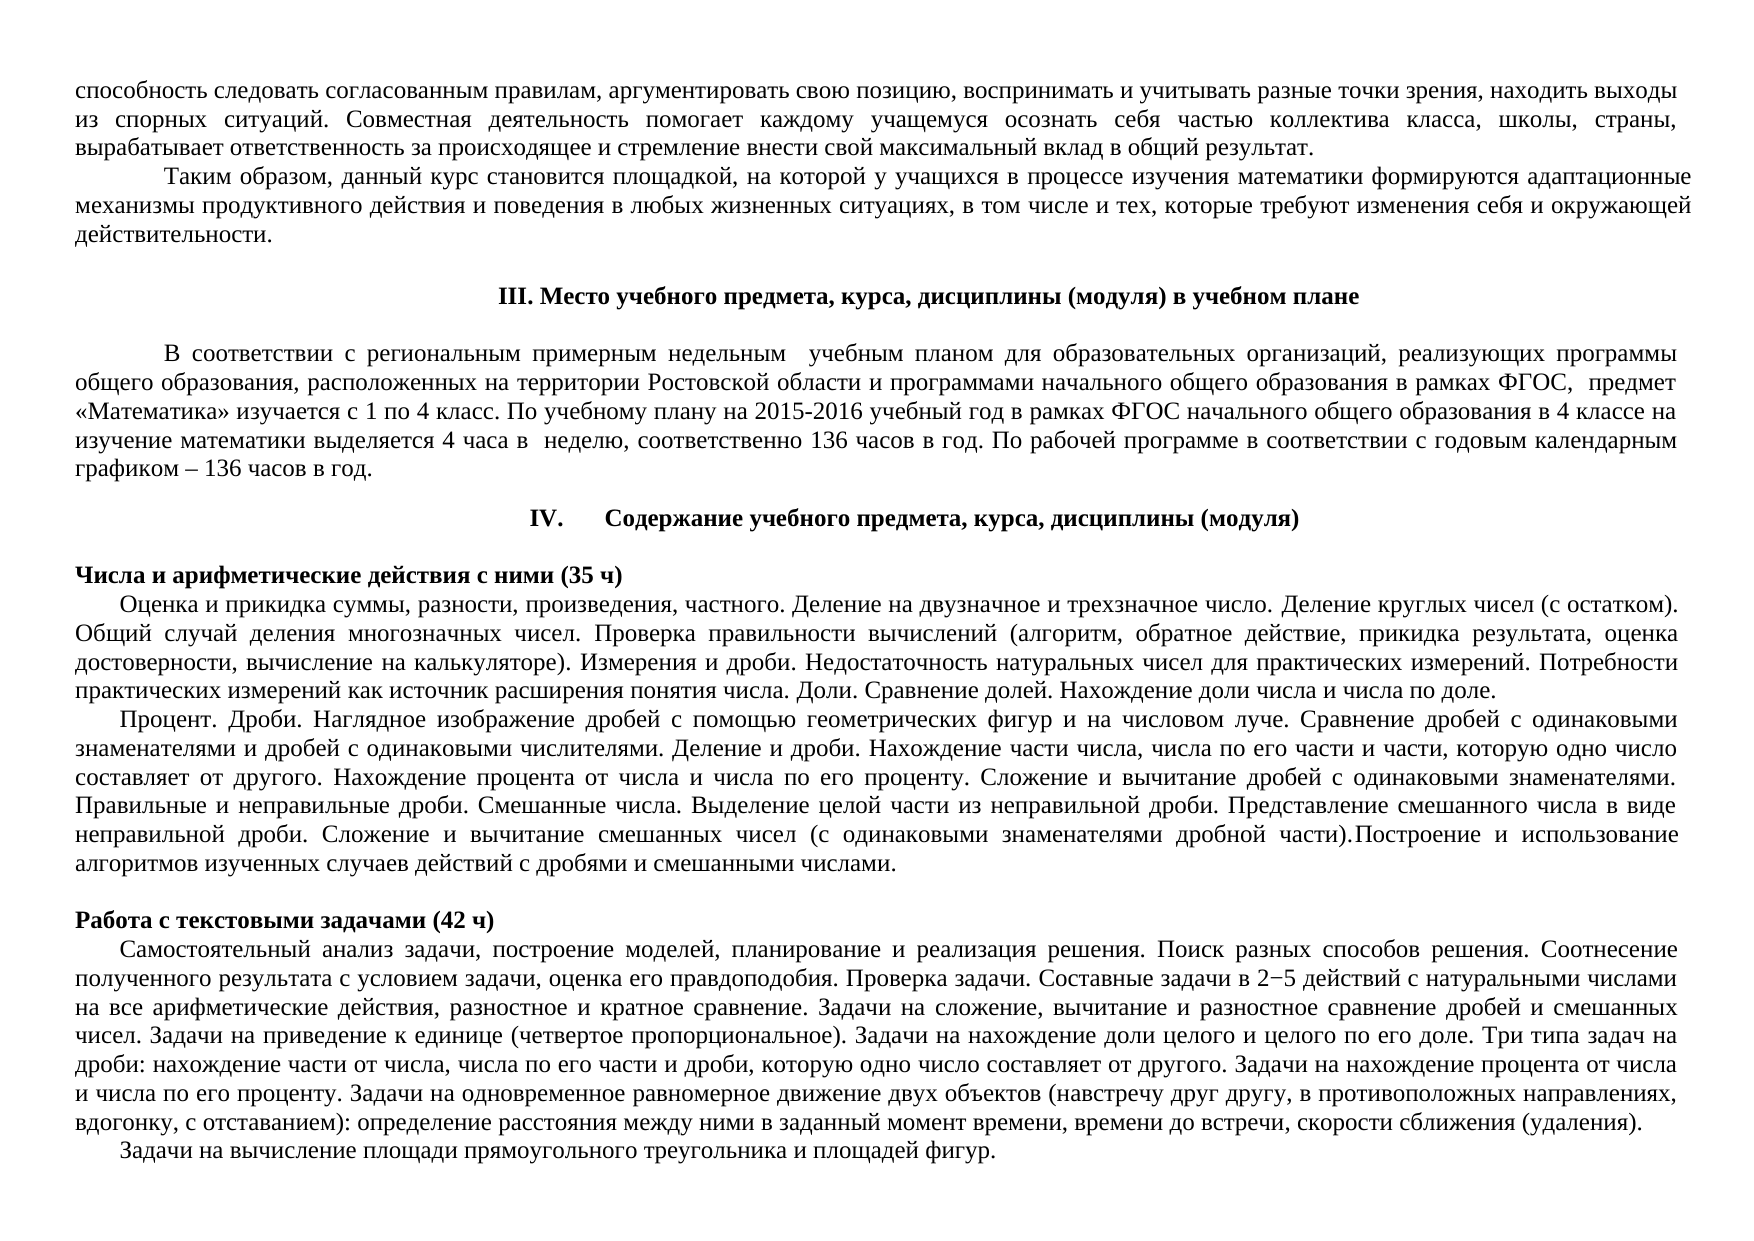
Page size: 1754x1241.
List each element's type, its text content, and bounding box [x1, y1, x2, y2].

text III. Место учебного предмета, курса, дисциплины (модуля) в учебном плане [75, 281, 1694, 310]
list Содержание учебного предмета, курса, дисциплины (модуля) [150, 503, 1679, 532]
text Процент. Дроби. Наглядное изображение дробей с помощью геометрических фигур и на числовом луче. Сравнение дробей с одинаковыми знаменателями и дробей с одинаковыми числителями. Деление и дроби. Нахождение части числа, числа по его части и части, которую одно число составляет от другого. Нахождение процента от числа и числа по его проценту. Сложение и вычитание дробей с одинаковыми знаменателями. Правильные и неправильные дроби. Смешанные числа. Выделение целой части из неправильной дроби. Представление смешанного числа в виде неправильной дроби. Сложение и вычитание смешанных чисел (с одинаковыми знаменателями дробной части).Построение и использование алгоритмов изученных случаев действий с дробями и смешанными числами. [75, 704, 1679, 877]
text Работа с текстовыми задачами (42 ч) [75, 906, 1679, 934]
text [75, 75, 1679, 161]
text Числа и арифметические действия с ними (35 ч) [75, 561, 1679, 589]
text Самостоятельный анализ задачи, построение моделей, планирование и реализация решения. Поиск разных способов решения. Соотнесение полученного результата с условием задачи, оценка его правдоподобия. Проверка задачи. Составные задачи в 2−5 действий с натуральными числами на все арифметические действия, разностное и кратное сравнение. Задачи на сложение, вычитание и разностное сравнение дробей и смешанных чисел. Задачи на приведение к единице (четвертое пропорциональное). Задачи на нахождение доли целого и целого по его доле. Три типа задач на дроби: нахождение части от числа, числа по его части и дроби, которую одно число составляет от другого. Задачи на нахождение процента от числа и числа по его проценту. Задачи на одновременное равномерное движение двух объектов (навстречу друг другу, в противоположных направлениях, вдогонку, с отставанием): определение расстояния между ними в заданный момент времени, времени до встречи, скорости сближения (удаления). [75, 934, 1679, 1136]
text Оценка и прикидка суммы, разности, произведения, частного. Деление на двузначное и трехзначное число. Деление круглых чисел (с остатком). Общий случай деления многозначных чисел. Проверка правильности вычислений (алгоритм, обратное действие, прикидка результата, оценка достоверности, вычисление на калькуляторе). Измерения и дроби. Недостаточность натуральных чисел для практических измерений. Потребности практических измерений как источник расширения понятия числа. Доли. Сравнение долей. Нахождение доли числа и числа по доле. [75, 589, 1679, 704]
text Таким образом, данный курс становится площадкой, на которой у учащихся в процессе изучения математики формируются адаптационные механизмы продуктивного действия и поведения в любых жизненных ситуациях, в том числе и тех, которые требуют изменения себя и окружающей действительности. [75, 161, 1694, 281]
text В соответствии с региональным примерным недельным учебным планом для образовательных организаций, реализующих программы общего образования, расположенных на территории Ростовской области и программами начального общего образования в рамках ФГОС, предмет «Математика» изучается с 1 по 4 класс. По учебному плану на 2015-2016 учебный год в рамках ФГОС начального общего образования в 4 классе на изучение математики выделяется 4 часа в неделю, соответственно 136 часов в год. По рабочей программе в соответствии с годовым календарным графиком – 136 часов в год. [75, 338, 1679, 482]
text Задачи на вычисление площади прямоугольного треугольника и площадей фигур. [75, 1136, 1679, 1164]
